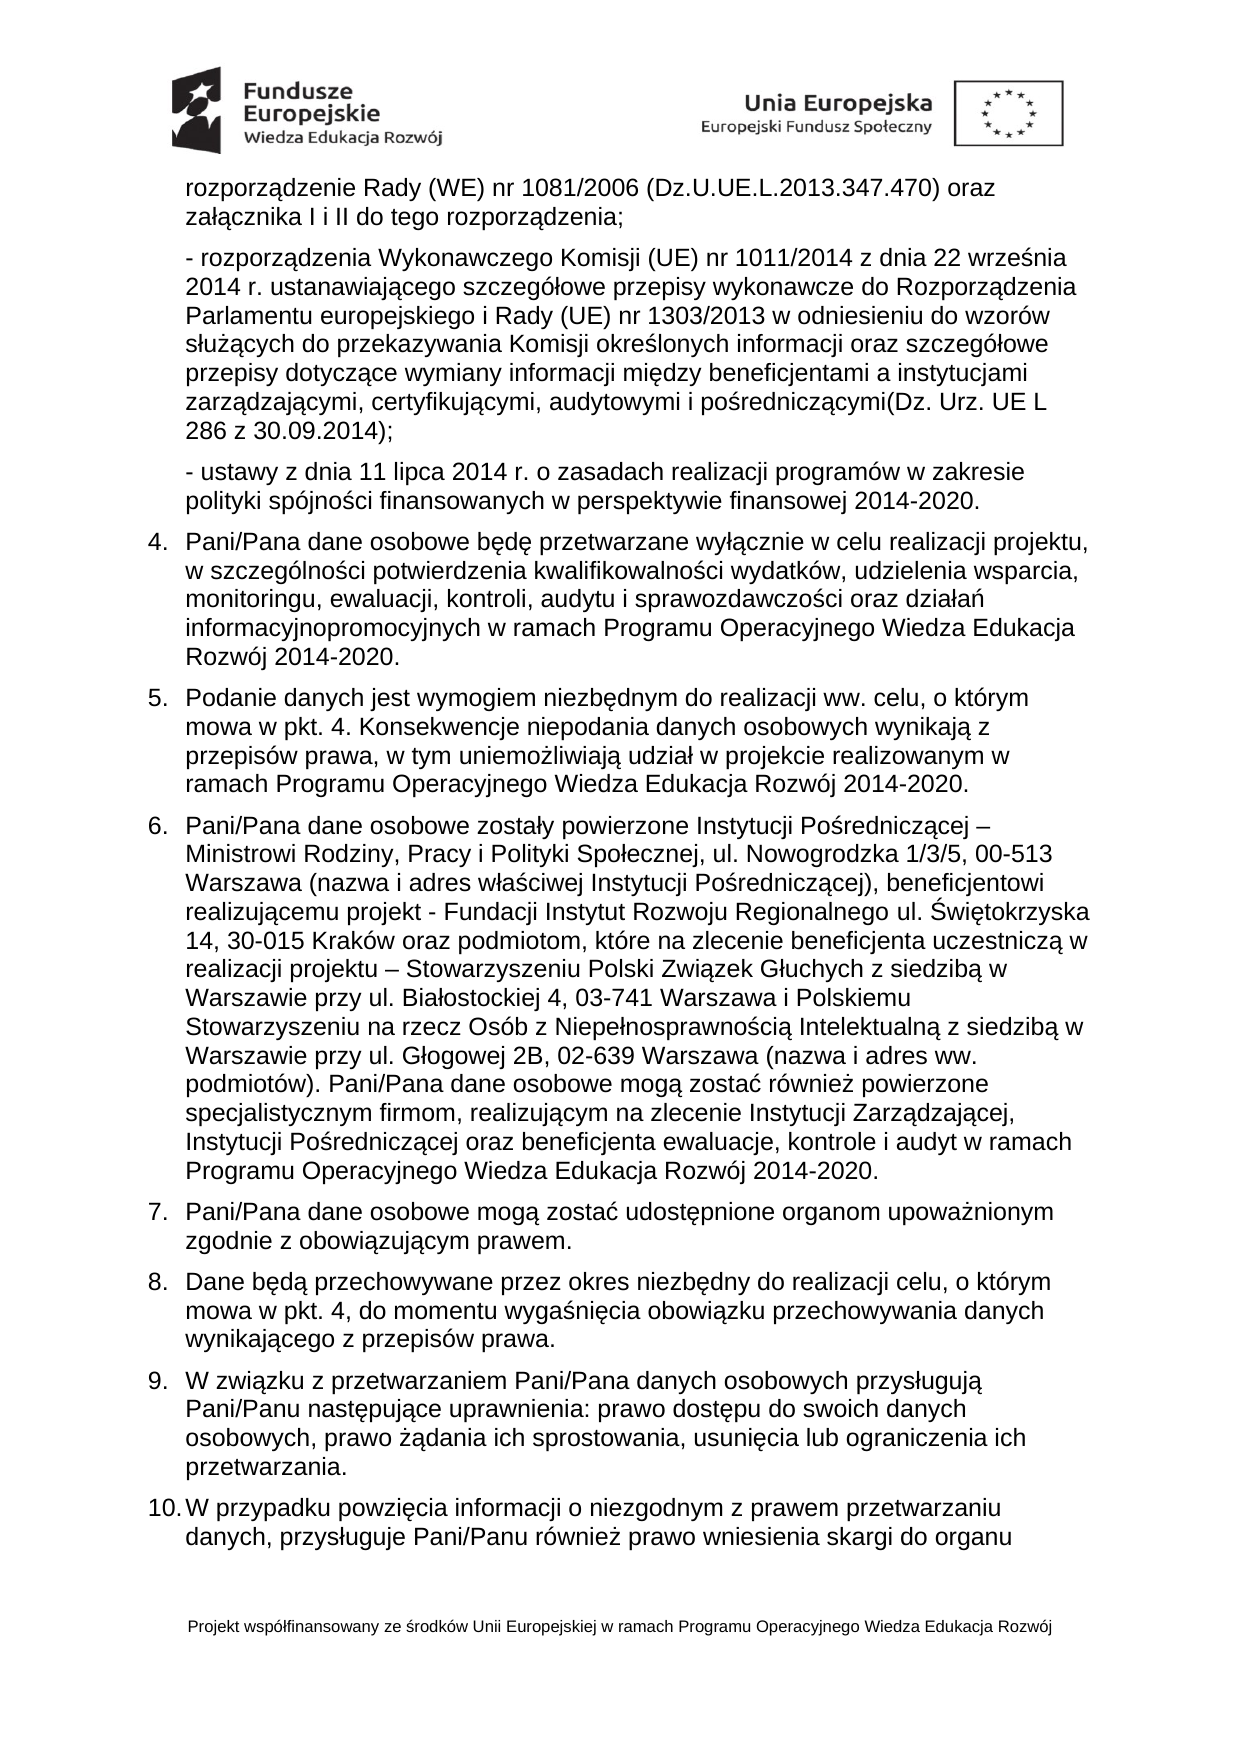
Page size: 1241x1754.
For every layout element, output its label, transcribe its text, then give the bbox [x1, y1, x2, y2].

list Pani/Pana dane osobowe zostały powierzone Instytucji Pośredniczącej – Ministrowi Rodziny, Pracy i Polityki Społecznej, ul. Nowogrodzka 1/3/5, 00-513 Warszawa (nazwa i adres właściwej Instytucji Pośredniczącej), beneficjentowi realizującemu projekt - Fundacji Instytut Rozwoju Regionalnego ul. Świętokrzyska 14, 30-015 Kraków oraz podmiotom, które na zlecenie beneficjenta uczestniczą w realizacji projektu – Stowarzyszeniu Polski Związek Głuchych z siedzibą w Warszawie przy ul. Białostockiej 4, 03-741 Warszawa i Polskiemu Stowarzyszeniu na rzecz Osób z Niepełnosprawnością Intelektualną z siedzibą w Warszawie przy ul. Głogowej 2B, 02-639 Warszawa (nazwa i adres ww. podmiotów). Pani/Pana dane osobowe mogą zostać również powierzone specjalistycznym firmom, realizującym na zlecenie Instytucji Zarządzającej, Instytucji Pośredniczącej oraz beneficjenta ewaluacje, kontrole i audyt w ramach Programu Operacyjnego Wiedza Edukacja Rozwój 2014-2020. [148, 811, 1093, 1184]
list Dane będą przechowywane przez okres niezbędny do realizacji celu, o którym mowa w pkt. 4, do momentu wygaśnięcia obowiązku przechowywania danych wynikającego z przepisów prawa. [148, 1267, 1093, 1353]
list Podanie danych jest wymogiem niezbędnym do realizacji ww. celu, o którym mowa w pkt. 4. Konsekwencje niepodania danych osobowych wynikają z przepisów prawa, w tym uniemożliwiają udział w projekcie realizowanym w ramach Programu Operacyjnego Wiedza Edukacja Rozwój 2014-2020. [148, 683, 1093, 798]
text - rozporządzenia Wykonawczego Komisji (UE) nr 1011/2014 z dnia 22 września 2014 r. ustanawiającego szczegółowe przepisy wykonawcze do Rozporządzenia Parlamentu europejskiego i Rady (UE) nr 1303/2013 w odniesieniu do wzorów służących do przekazywania Komisji określonych informacji oraz szczegółowe przepisy dotyczące wymiany informacji między beneficjentami a instytucjami zarządzającymi, certyfikującymi, audytowymi i pośredniczącymi(Dz. Urz. UE L 286 z 30.09.2014); [185, 243, 1093, 444]
list W związku z przetwarzaniem Pani/Pana danych osobowych przysługują Pani/Panu następujące uprawnienia: prawo dostępu do swoich danych osobowych, prawo żądania ich sprostowania, usunięcia lub ograniczenia ich przetwarzania. [148, 1366, 1093, 1481]
picture [147, 44, 1093, 174]
text - ustawy z dnia 11 lipca 2014 r. o zasadach realizacji programów w zakresie polityki spójności finansowanych w perspektywie finansowej 2014-2020. [185, 457, 1093, 514]
list Pani/Pana dane osobowe mogą zostać udostępnione organom upoważnionym zgodnie z obowiązującym prawem. [148, 1197, 1093, 1254]
list Pani/Pana dane osobowe będę przetwarzane wyłącznie w celu realizacji projektu, w szczególności potwierdzenia kwalifikowalności wydatków, udzielenia wsparcia, monitoringu, ewaluacji, kontroli, audytu i sprawozdawczości oraz działań informacyjnopromocyjnych w ramach Programu Operacyjnego Wiedza Edukacja Rozwój 2014-2020. [148, 527, 1093, 671]
